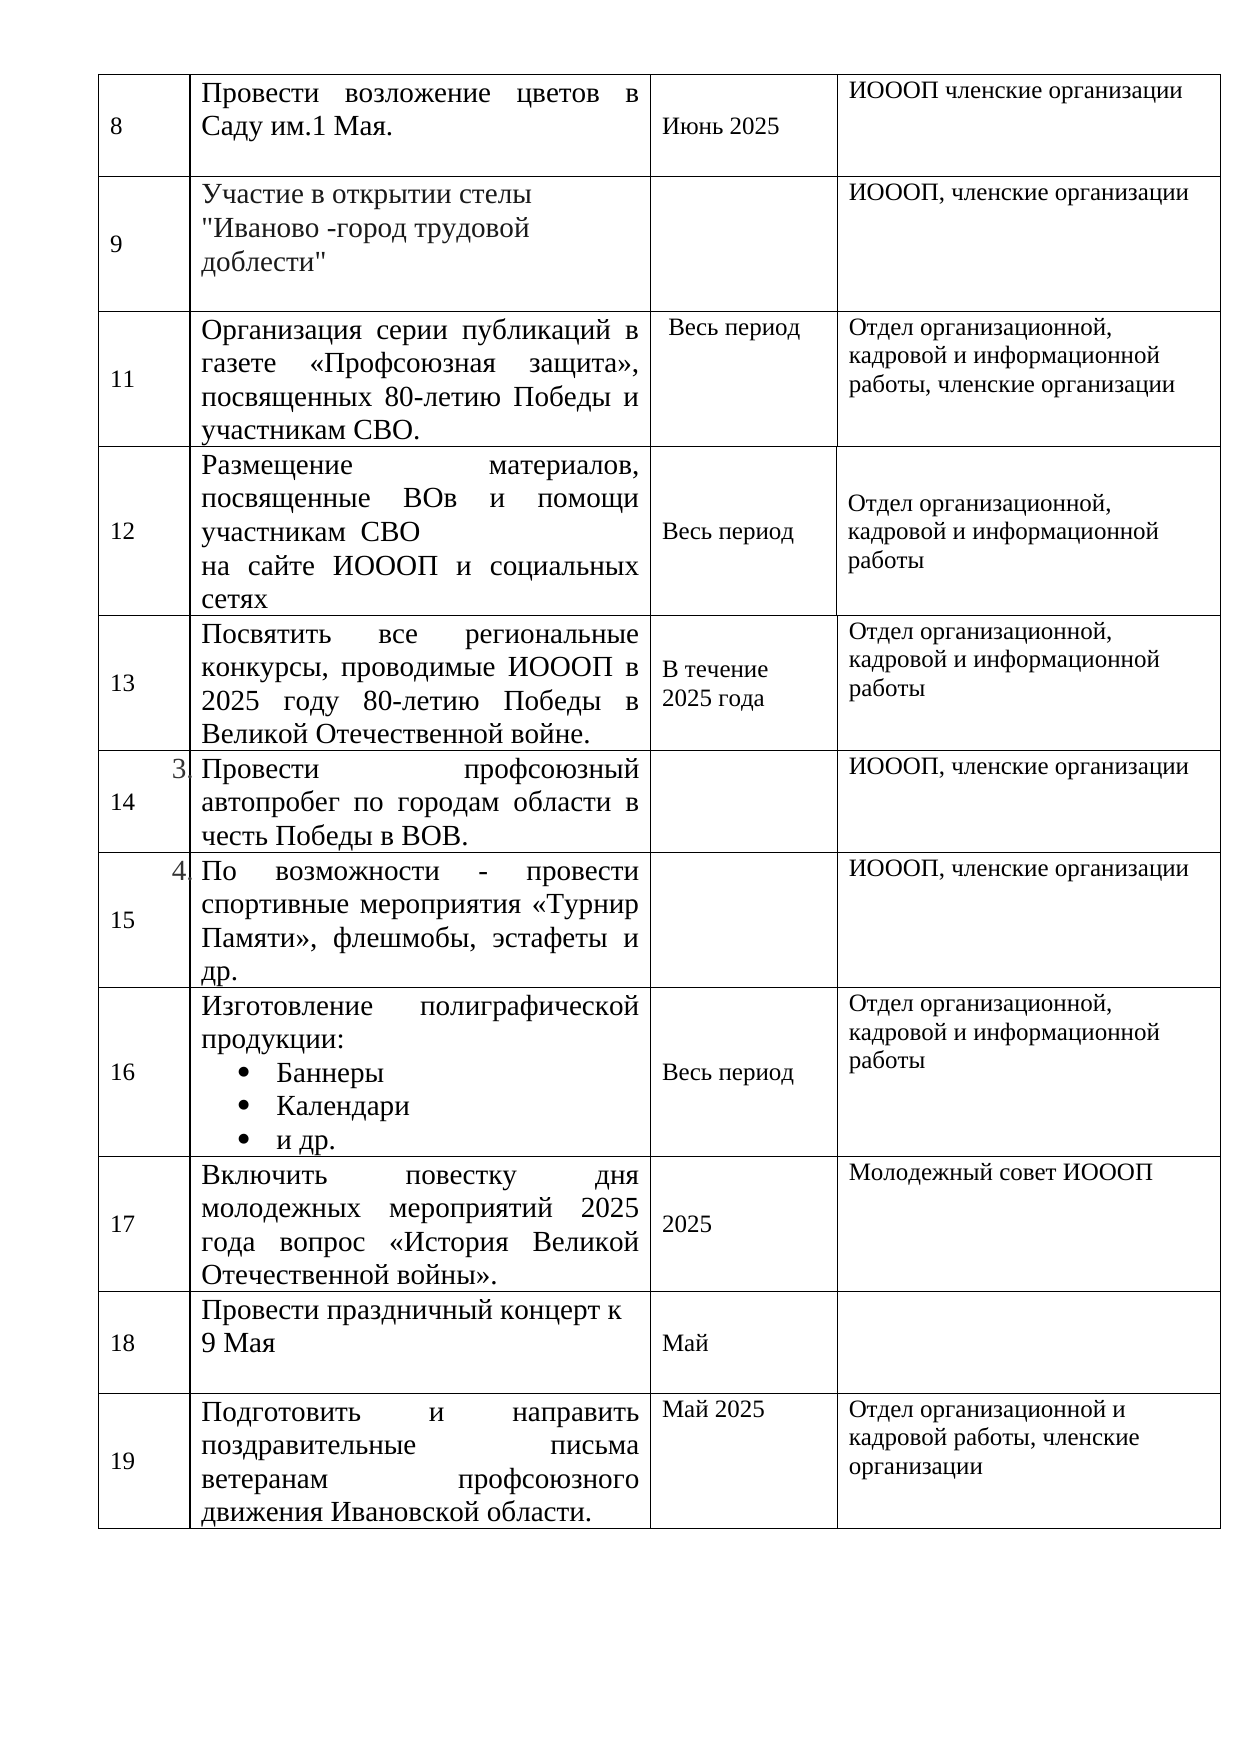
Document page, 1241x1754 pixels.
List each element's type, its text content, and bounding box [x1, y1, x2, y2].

table_cell Организация серии публикаций в газете «Профсоюзная защита», посвященных 80-летию Победы и участникам СВО. [191, 312, 650, 446]
table_cell Весь период [651, 312, 837, 446]
table_cell Подготовить и направить поздравительные письма ветеранам профсоюзного движения Ивановской области. [191, 1394, 650, 1528]
table_cell Посвятить все региональные конкурсы, проводимые ИОООП в 2025 году 80-летию Победы в Великой Отечественной войне. [191, 616, 650, 750]
table_cell Весь период [651, 988, 837, 1156]
table_cell ИОООП, членские организации [838, 853, 1220, 987]
table_cell Отдел организационной, кадровой и информационной работы [838, 988, 1220, 1156]
table_cell В течение 2025 года [651, 616, 837, 750]
table_cell 13 [99, 616, 189, 750]
table_cell 15 [99, 853, 189, 987]
table_cell [651, 177, 837, 311]
table_cell 2025 [651, 1157, 837, 1291]
table_cell Провести праздничный концерт к 9 Мая [191, 1292, 650, 1393]
table_cell Отдел организационной, кадровой и информационной работы [837, 447, 1220, 615]
table_cell Участие в открытии стелы "Иваново -город трудовой доблести" [191, 177, 650, 311]
table_cell Провести возложение цветов в Саду им.1 Мая. [191, 75, 650, 176]
table_cell Весь период [651, 447, 836, 615]
table_cell [651, 751, 837, 852]
table_cell Провести профсоюзный автопробег по городам области в честь Победы в ВОВ. [191, 751, 650, 852]
table_cell ИОООП, членские организации [838, 177, 1220, 311]
table_cell 12 [99, 447, 189, 615]
table_cell Изготовление полиграфической продукции: Баннеры Календари и др. [191, 988, 650, 1156]
table_cell 11 [99, 312, 189, 446]
table_cell ИОООП членские организации [838, 75, 1220, 176]
table_cell [651, 853, 837, 987]
table_cell Отдел организационной, кадровой и информационной работы [838, 616, 1220, 750]
table_cell 18 [99, 1292, 189, 1393]
table_cell 19 [99, 1394, 189, 1528]
table_cell 17 [99, 1157, 189, 1291]
table_cell Размещение материалов, посвященные ВОв и помощи участникам СВО на сайте ИОООП и социальных сетях [191, 447, 650, 615]
table_cell ИОООП, членские организации [838, 751, 1220, 852]
table_cell 9 [99, 177, 189, 311]
table_cell Включить повестку дня молодежных мероприятий 2025 года вопрос «История Великой Отечественной войны». [191, 1157, 650, 1291]
table_cell 8 [99, 75, 189, 176]
table_cell Отдел организационной и кадровой работы, членские организации [838, 1394, 1220, 1528]
table_cell Май [651, 1292, 837, 1393]
table_cell Молодежный совет ИОООП [838, 1157, 1220, 1291]
table_cell 14 [99, 751, 189, 852]
table_cell Май 2025 [651, 1394, 837, 1528]
table_cell Отдел организационной, кадровой и информационной работы, членские организации [838, 312, 1220, 446]
table_cell По возможности - провести спортивные мероприятия «Турнир Памяти», флешмобы, эстафеты и др. [191, 853, 650, 987]
table_cell Июнь 2025 [651, 75, 837, 176]
table_cell 16 [99, 988, 189, 1156]
table_cell [838, 1292, 1220, 1393]
